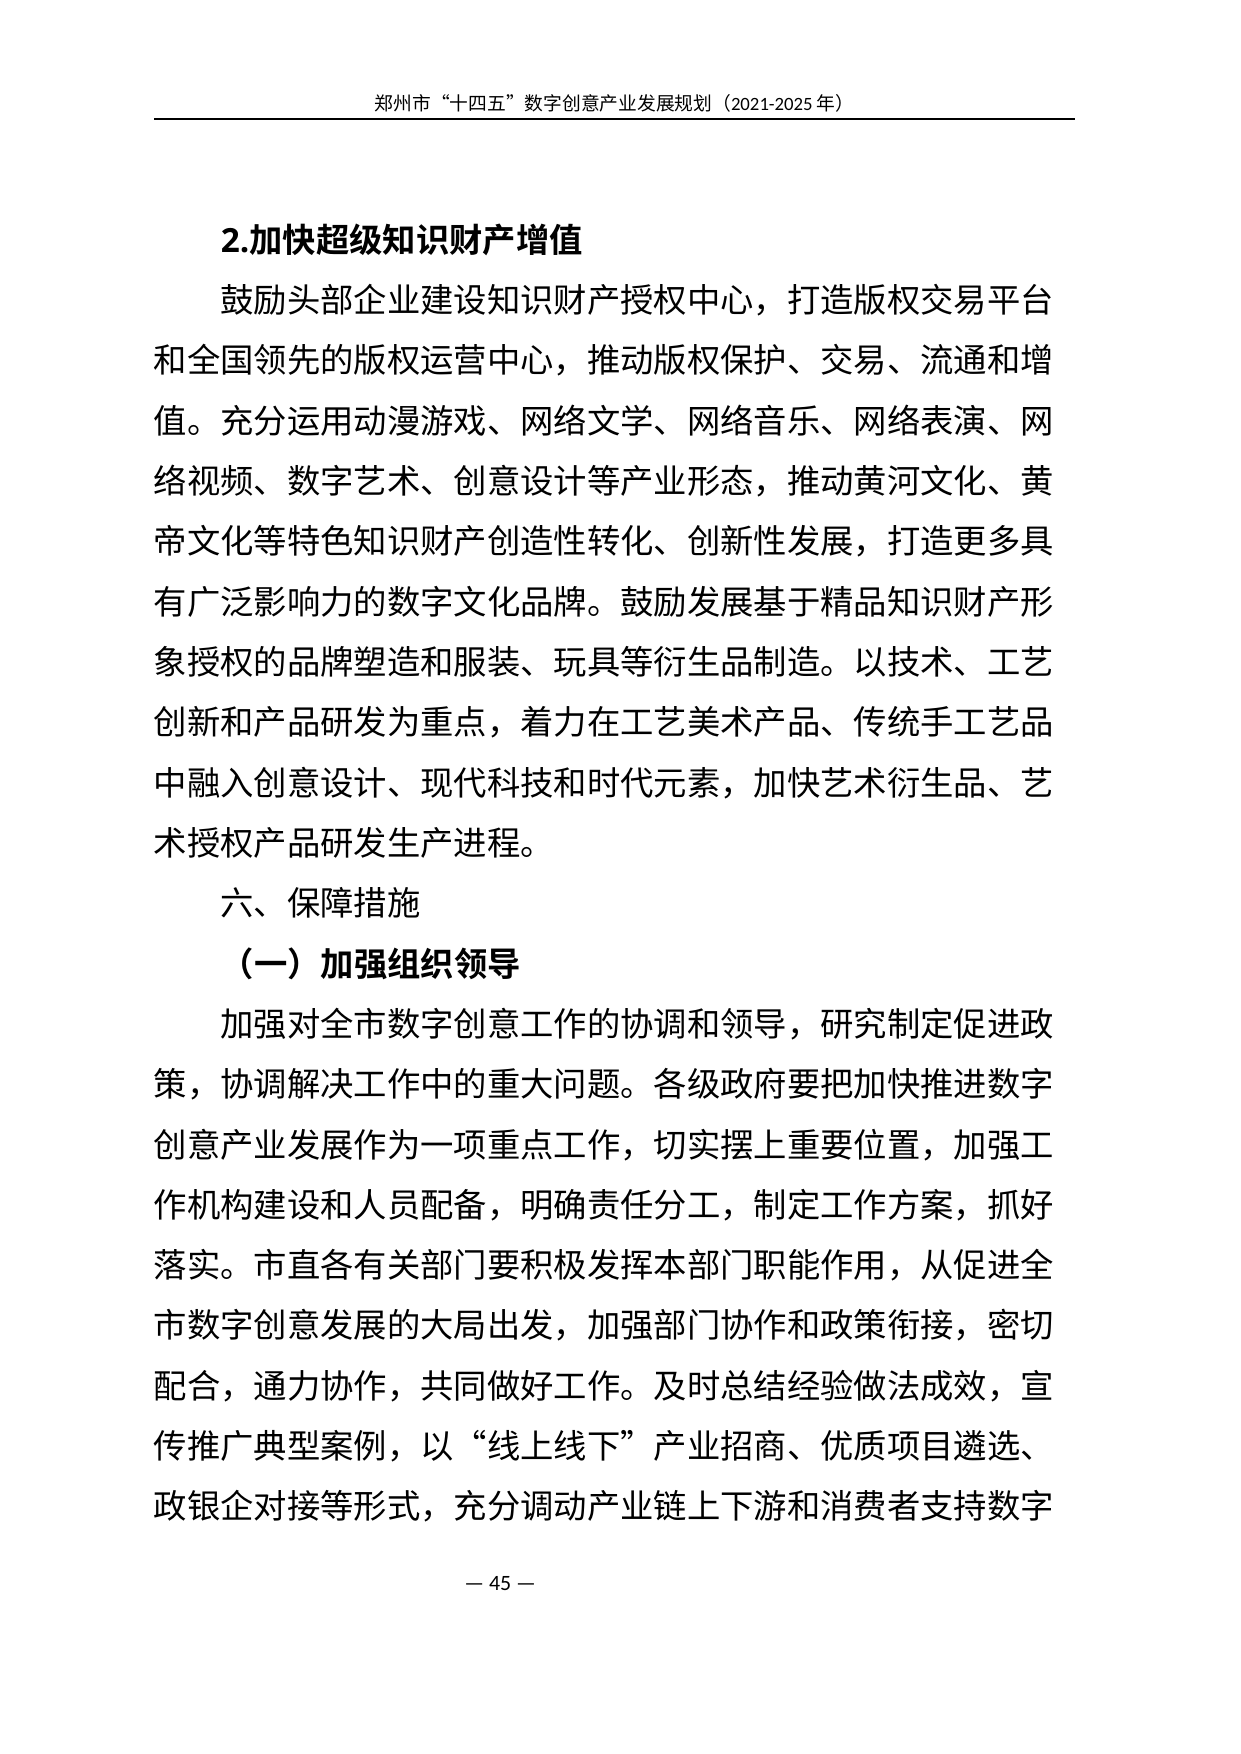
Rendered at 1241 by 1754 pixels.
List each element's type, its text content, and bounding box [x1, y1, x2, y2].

text （一）加强组织领导 [153, 931, 1075, 992]
subtitle 2.加快超级知识财产增值 [153, 208, 1075, 268]
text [153, 992, 1075, 1534]
text 鼓励头部企业建设知识财产授权中心，打造版权交易平台和全国领先的版权运营中心，推动版权保护、交易、流通和增值。充分运用动漫游戏、网络文学、网络音乐、网络表演、网络视频、数字艺术、创意设计等产业形态，推动黄河文化、黄帝文化等特色知识财产创造性转化、创新性发展，打造更多具有广泛影响力的数字文化品牌。鼓励发展基于精品知识财产形象授权的品牌塑造和服装、玩具等衍生品制造。以技术、工艺创新和产品研发为重点，着力在工艺美术产品、传统手工艺品中融入创意设计、现代科技和时代元素，加快艺术衍生品、艺术授权产品研发生产进程。 [153, 268, 1075, 871]
text 六、保障措施 [153, 871, 1075, 931]
